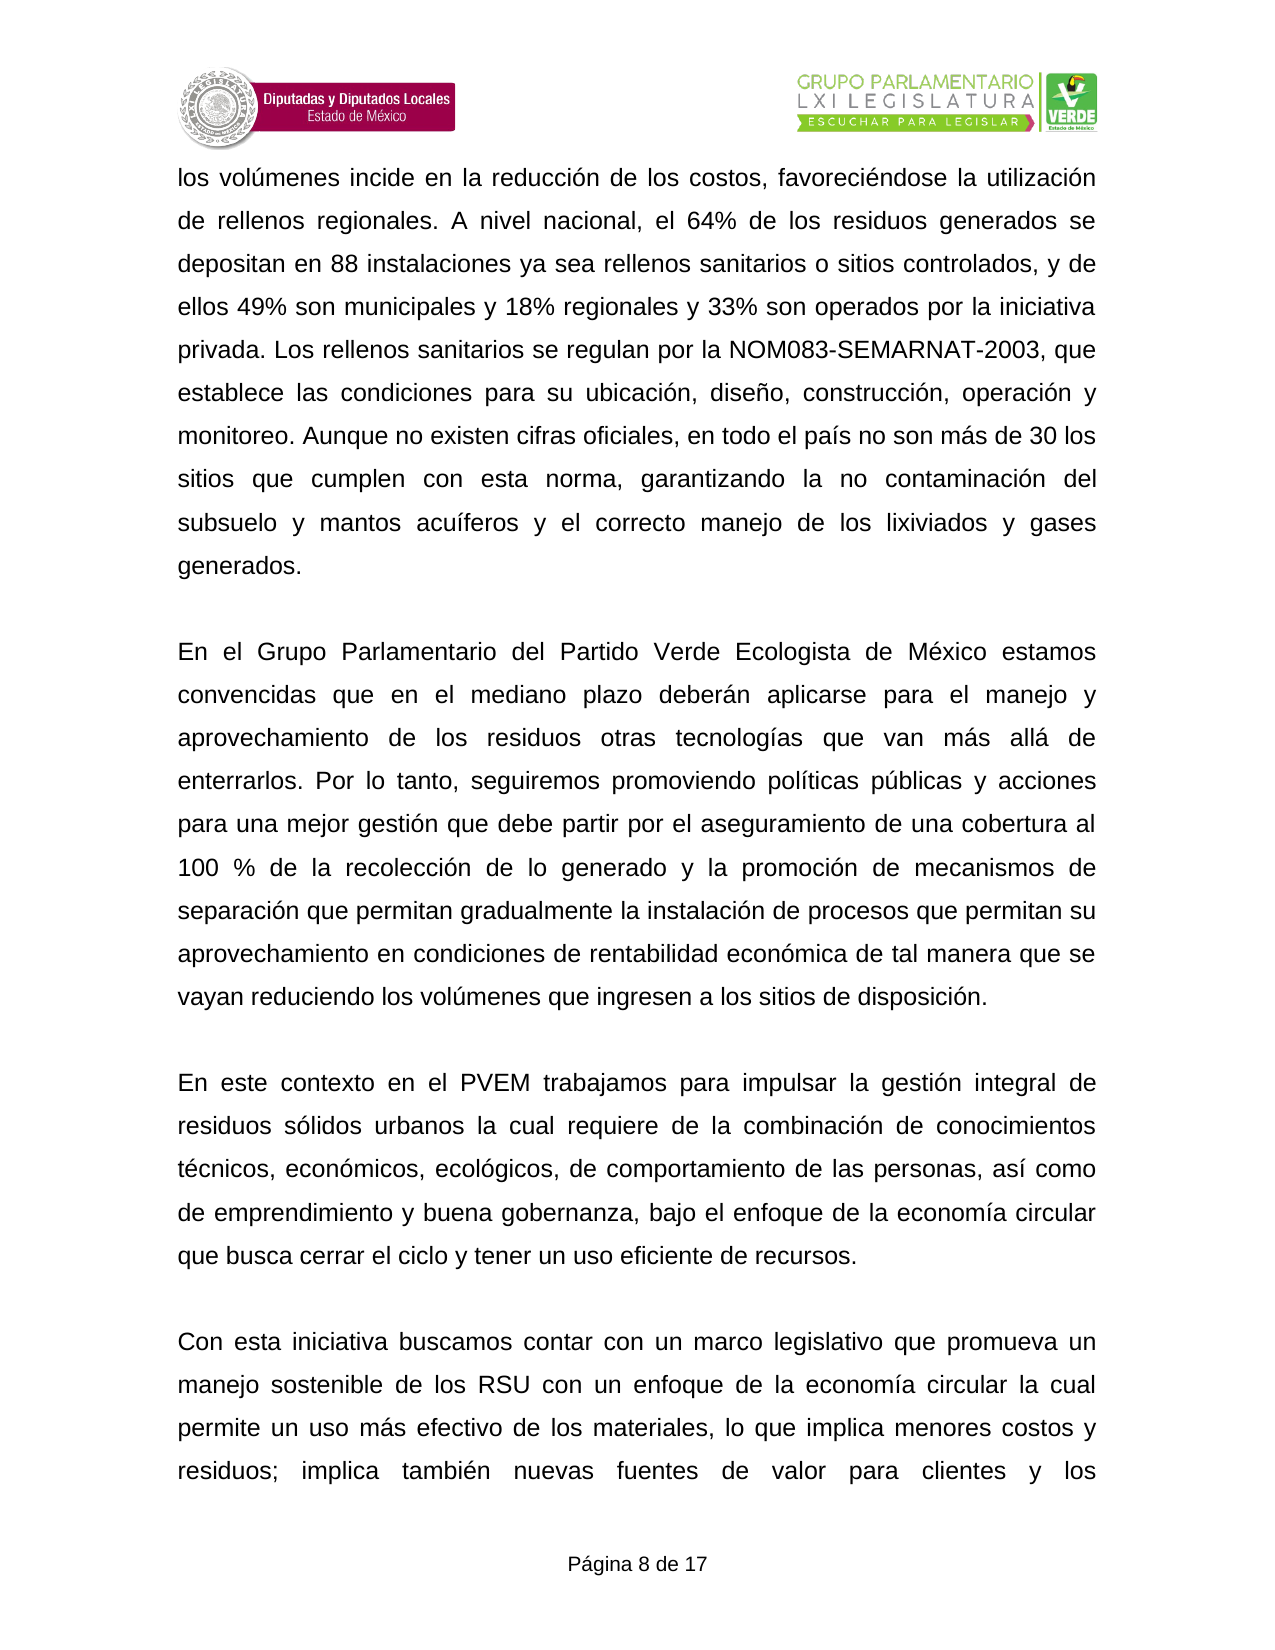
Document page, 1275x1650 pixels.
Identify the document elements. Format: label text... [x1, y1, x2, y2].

picture [795, 72, 1098, 132]
text En este contexto en el PVEM trabajamos para impulsar la gestión integral de residuos sólidos urbanos la cual requiere de la combinación de conocimientos técnicos, económicos, ecológicos, de comportamiento de las personas, así como de emprendimiento y buena gobernanza, bajo el enfoque de la economía circular que busca cerrar el ciclo y tener un uso eficiente de recursos. [177, 1068, 1098, 1269]
text En el Grupo Parlamentario del Partido Verde Ecologista de México estamos convencidas que en el mediano plazo deberán aplicarse para el manejo y aprovechamiento de los residuos otras tecnologías que van más allá de enterrarlos. Por lo tanto, seguiremos promoviendo políticas públicas y acciones para una mejor gestión que debe partir por el aseguramiento de una cobertura al 100 % de la recolección de lo generado y la promoción de mecanismos de separación que permitan gradualmente la instalación de procesos que permitan su aprovechamiento en condiciones de rentabilidad económica de tal manera que se vayan reduciendo los volúmenes que ingresen a los sitios de disposición. [177, 637, 1098, 1011]
picture [177, 67, 456, 150]
